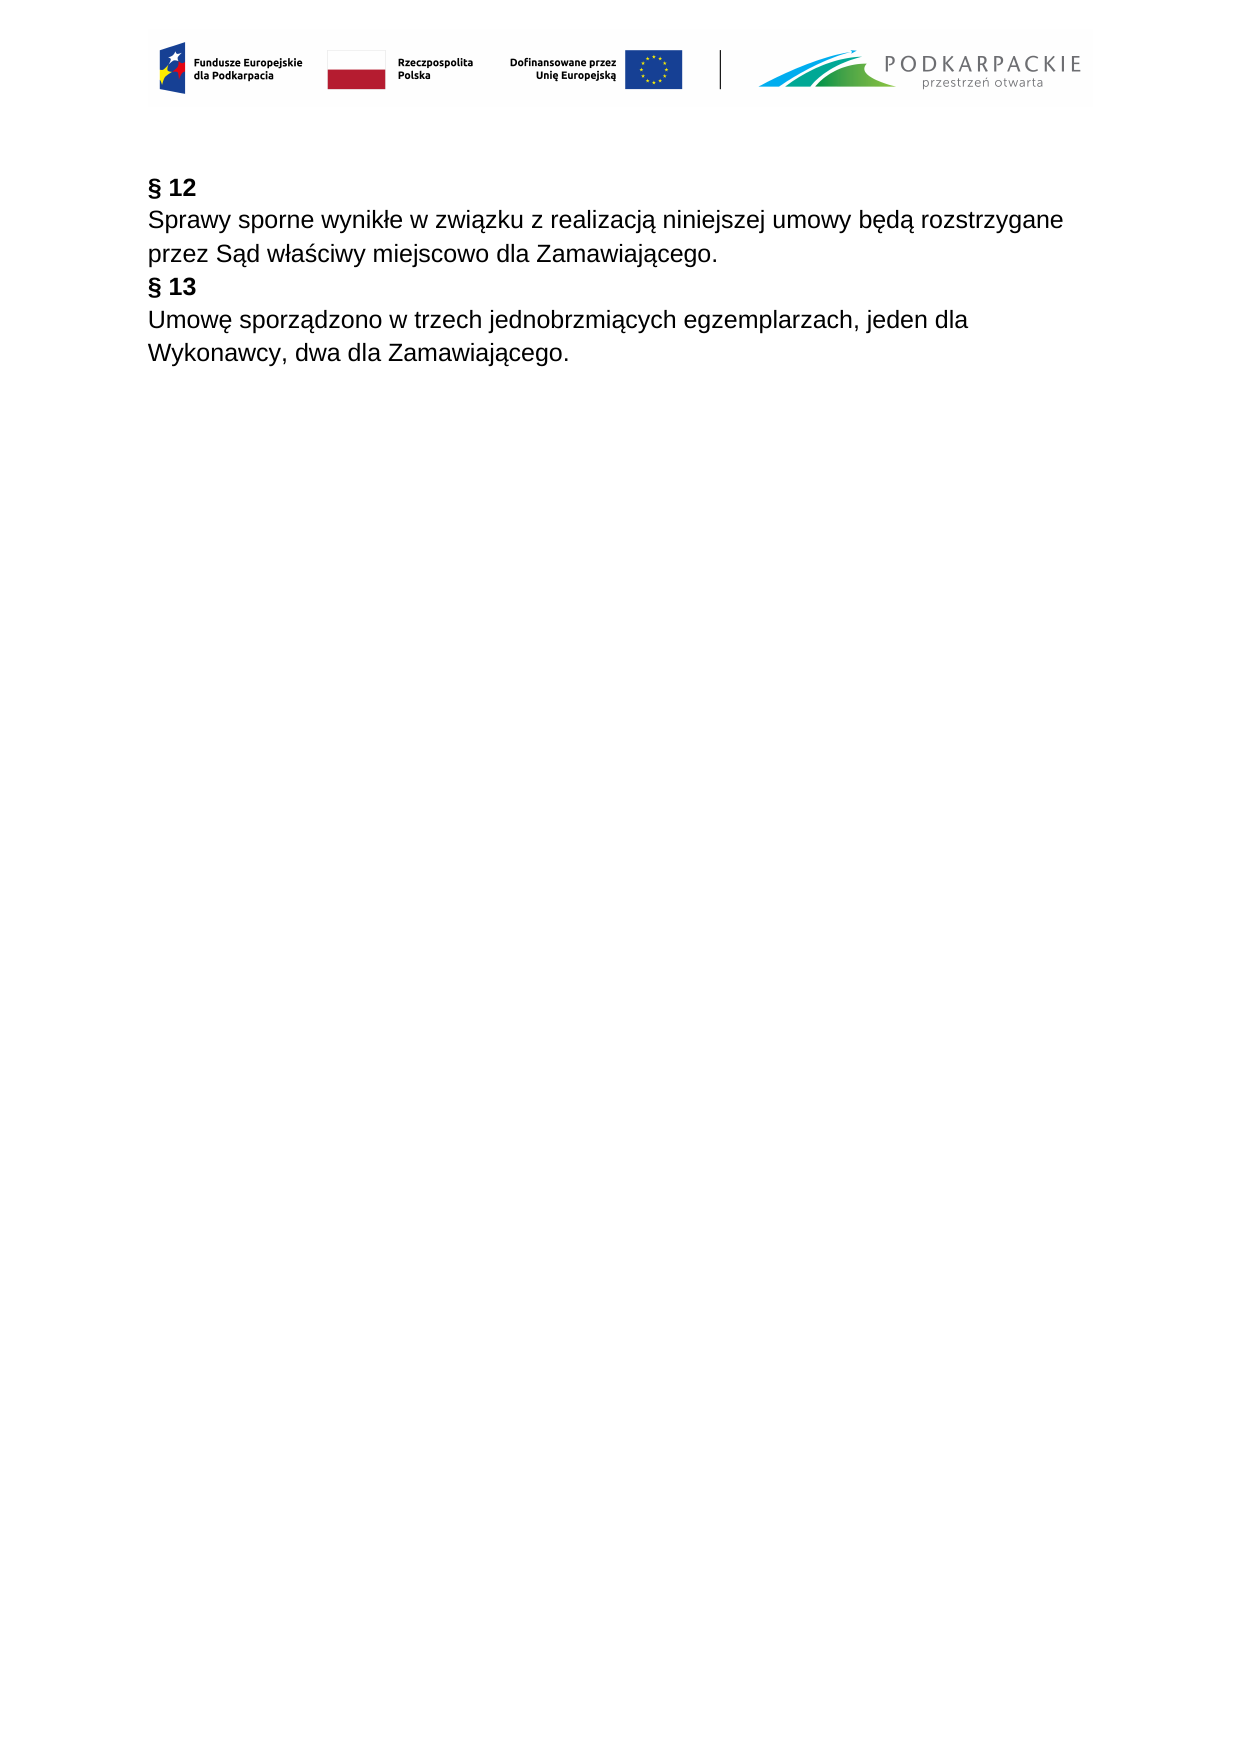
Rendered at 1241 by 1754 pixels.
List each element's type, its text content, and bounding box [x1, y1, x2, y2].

picture [147, 29, 1093, 107]
text § 12 [148, 172, 1093, 201]
text § 13 [148, 272, 1093, 300]
text Umowę sporządzono w trzech jednobrzmiących egzemplarzach, jeden dla Wykonawcy, dwa dla Zamawiającego. [148, 304, 1093, 366]
text Sprawy sporne wynikłe w związku z realizacją niniejszej umowy będą rozstrzygane przez Sąd właściwy miejscowo dla Zamawiającego. [148, 206, 1093, 267]
